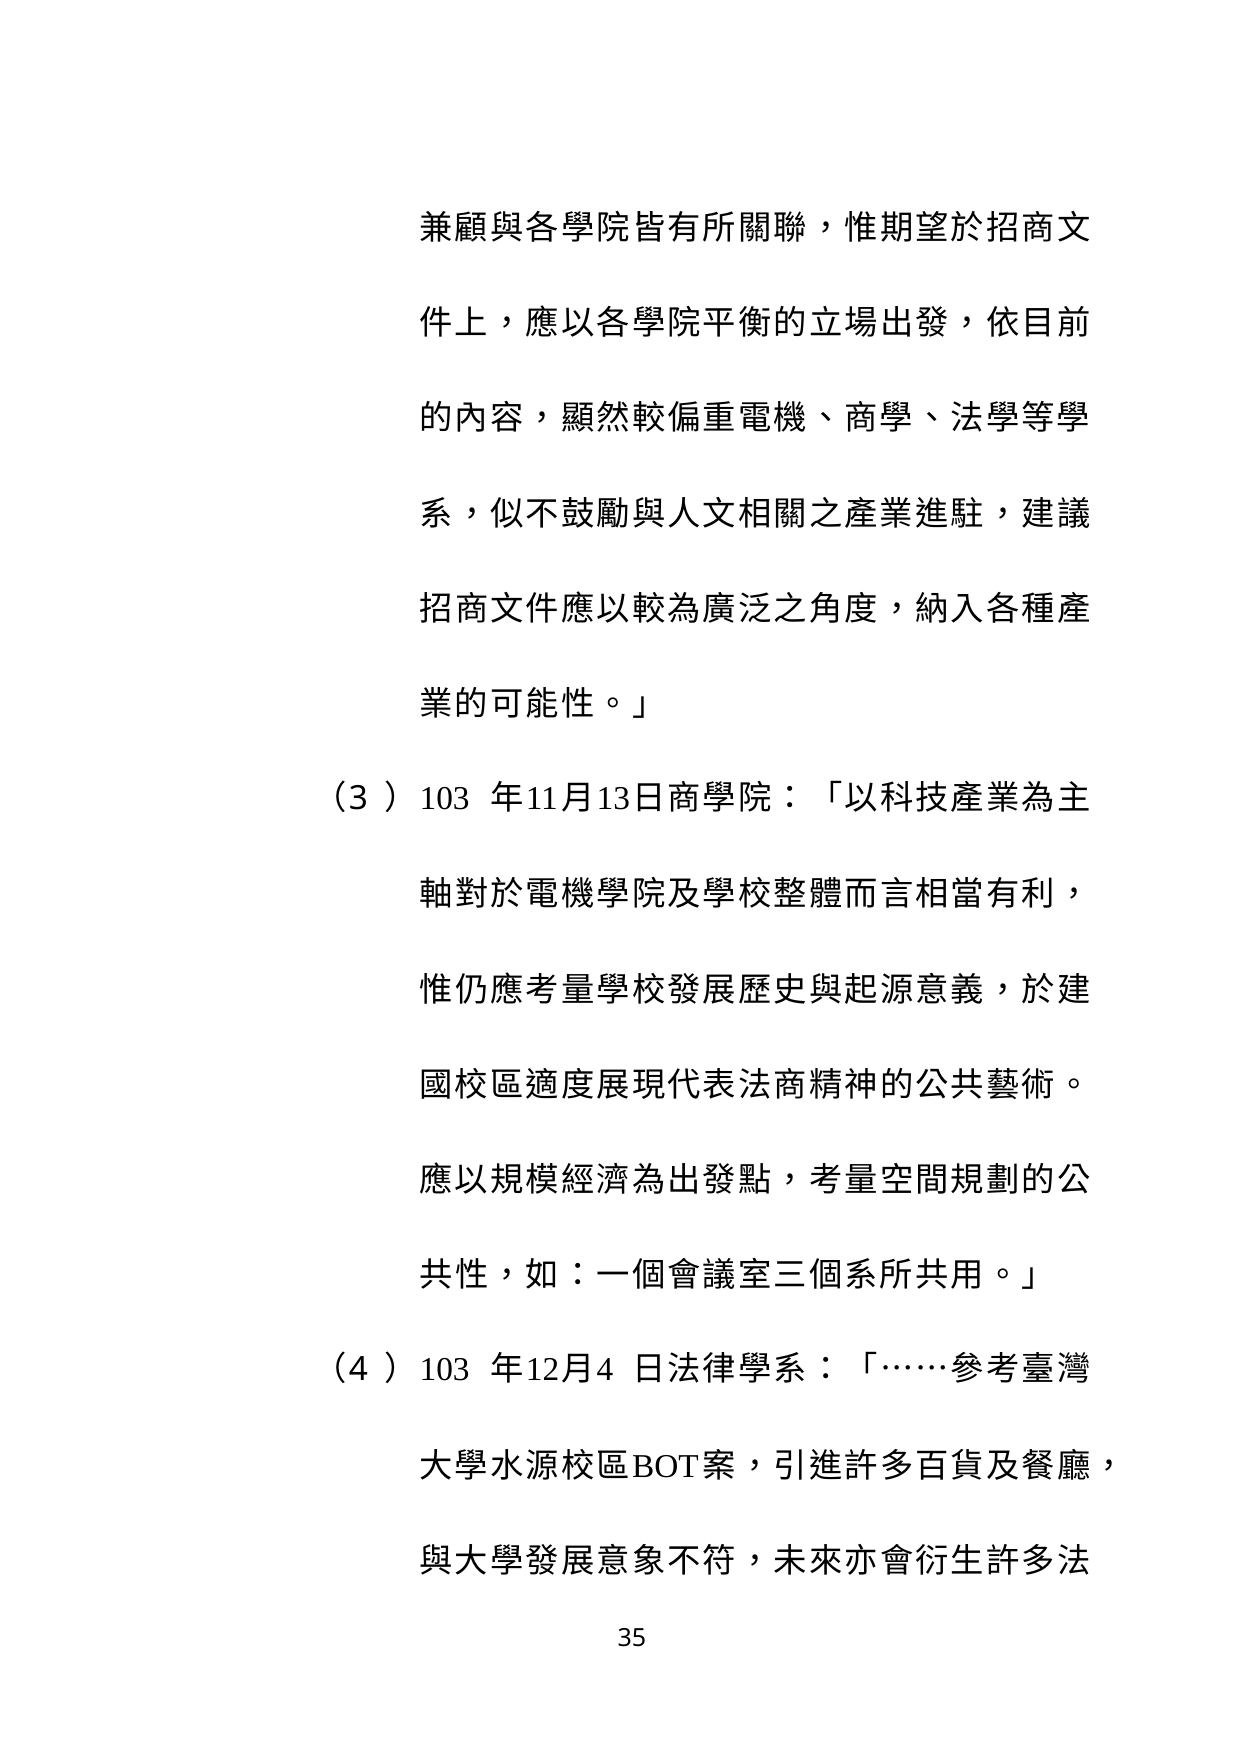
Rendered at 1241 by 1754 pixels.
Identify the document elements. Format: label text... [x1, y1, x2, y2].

subtitle 103年10月2日人文學院歷史學系：「雖未來的得標廠商會選擇何種產業進駐，恐無法兼顧與各學院皆有所關聯，惟期望於招商文件上，應以各學院平衡的立場出發，依目前的內容，顯然較偏重電機、商學、法學等學系，似不鼓勵與人文相關之產業進駐，建議招商文件應以較為廣泛之角度，納入各種產業的可能性。」 [296, 177, 1092, 748]
subtitle 103年11月13日商學院：「以科技產業為主軸對於電機學院及學校整體而言相當有利，惟仍應考量學校發展歷史與起源意義，於建國校區適度展現代表法商精神的公共藝術。應以規模經濟為出發點，考量空間規劃的公共性，如：一個會議室三個系所共用。」 [296, 748, 1092, 1320]
